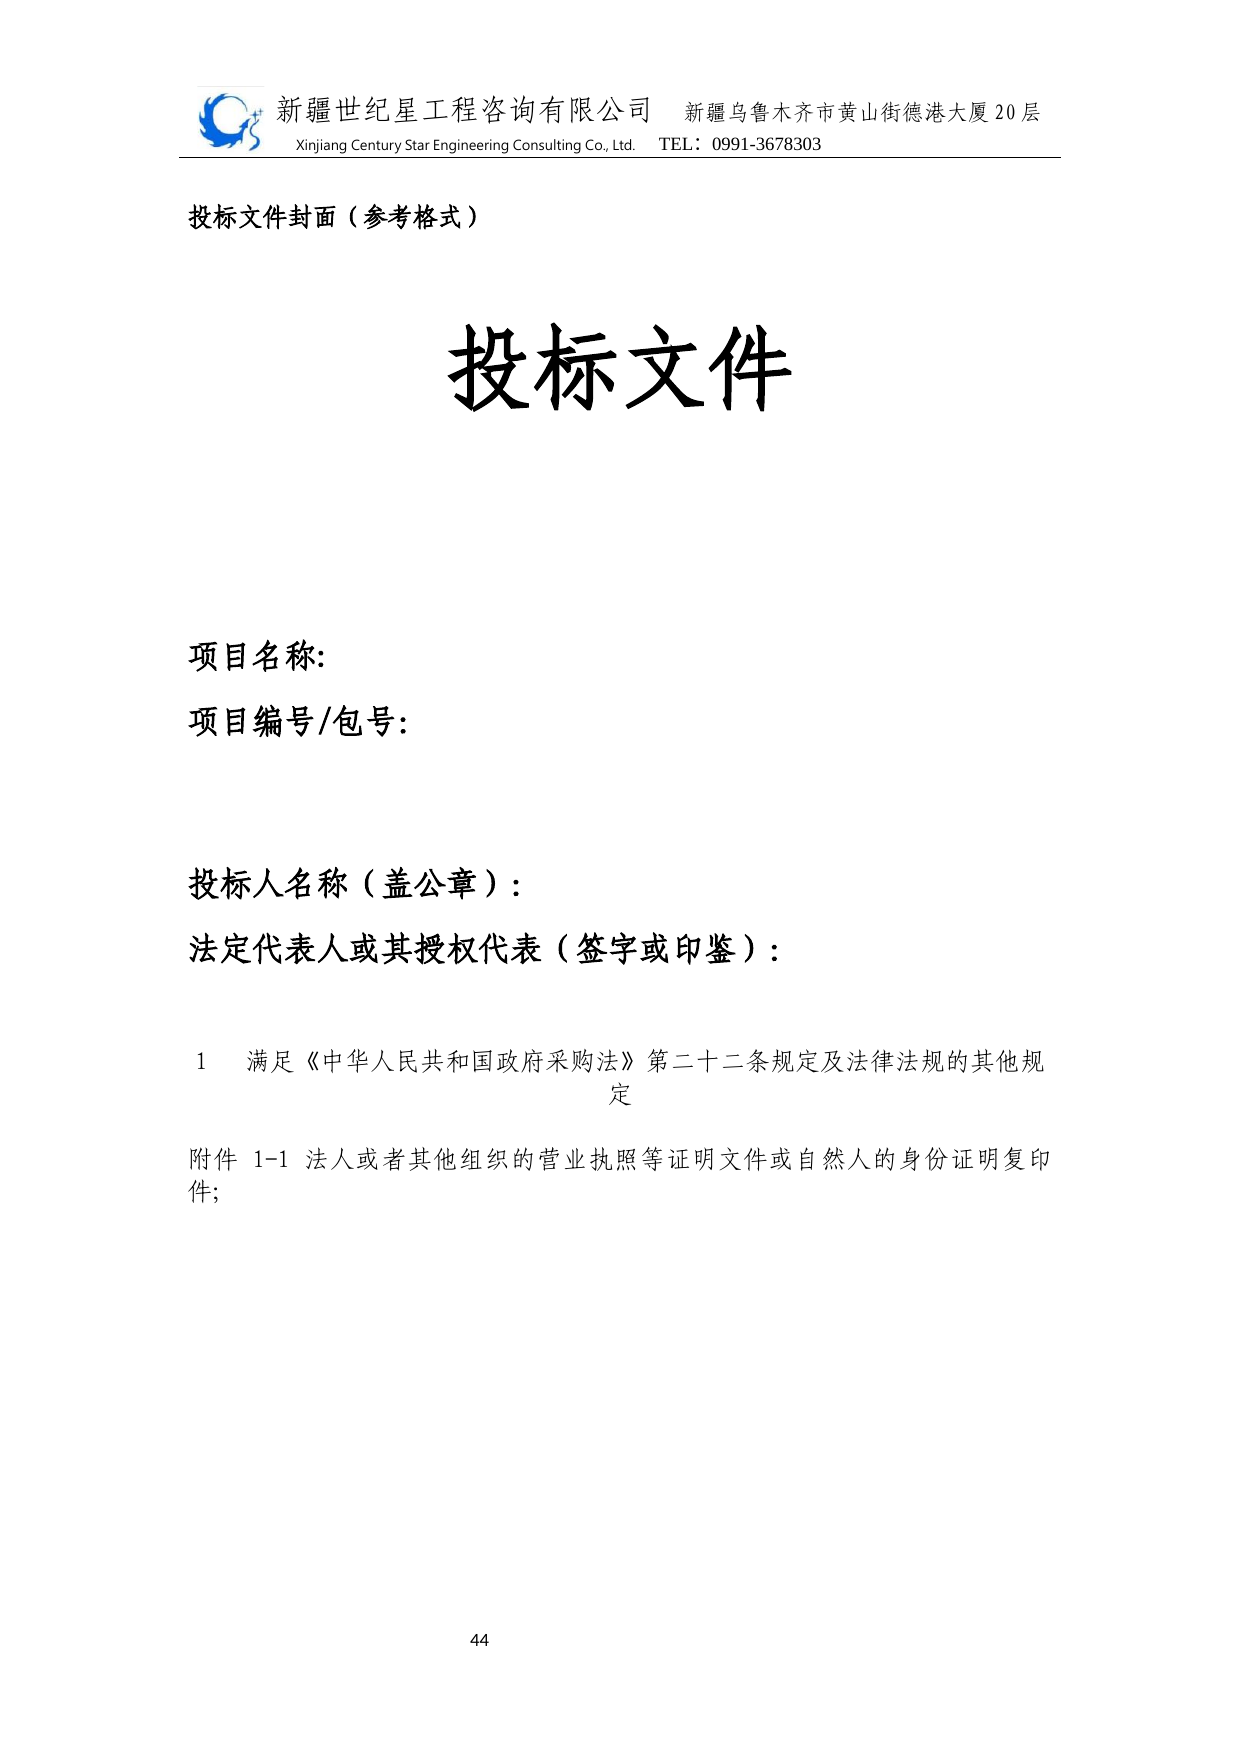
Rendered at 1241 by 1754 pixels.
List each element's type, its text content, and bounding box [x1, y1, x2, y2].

text 项目编号/包号： [187, 686, 1053, 751]
text 项目名称: [187, 621, 1053, 686]
text 投标文件 [187, 296, 1053, 426]
text 投标人名称（盖公章）： [187, 849, 1053, 914]
text 1 满足《中华人民共和国政府采购法》第二十二条规定及法律法规的其他规定 [187, 1044, 1053, 1109]
picture [196, 86, 265, 153]
text 法定代表人或其授权代表（签字或印鉴）： [187, 914, 1053, 979]
text 附件 1-1 法人或者其他组织的营业执照等证明文件或自然人的身份证明复印件; [187, 1141, 1053, 1206]
text 投标文件封面（参考格式） [187, 199, 1053, 231]
